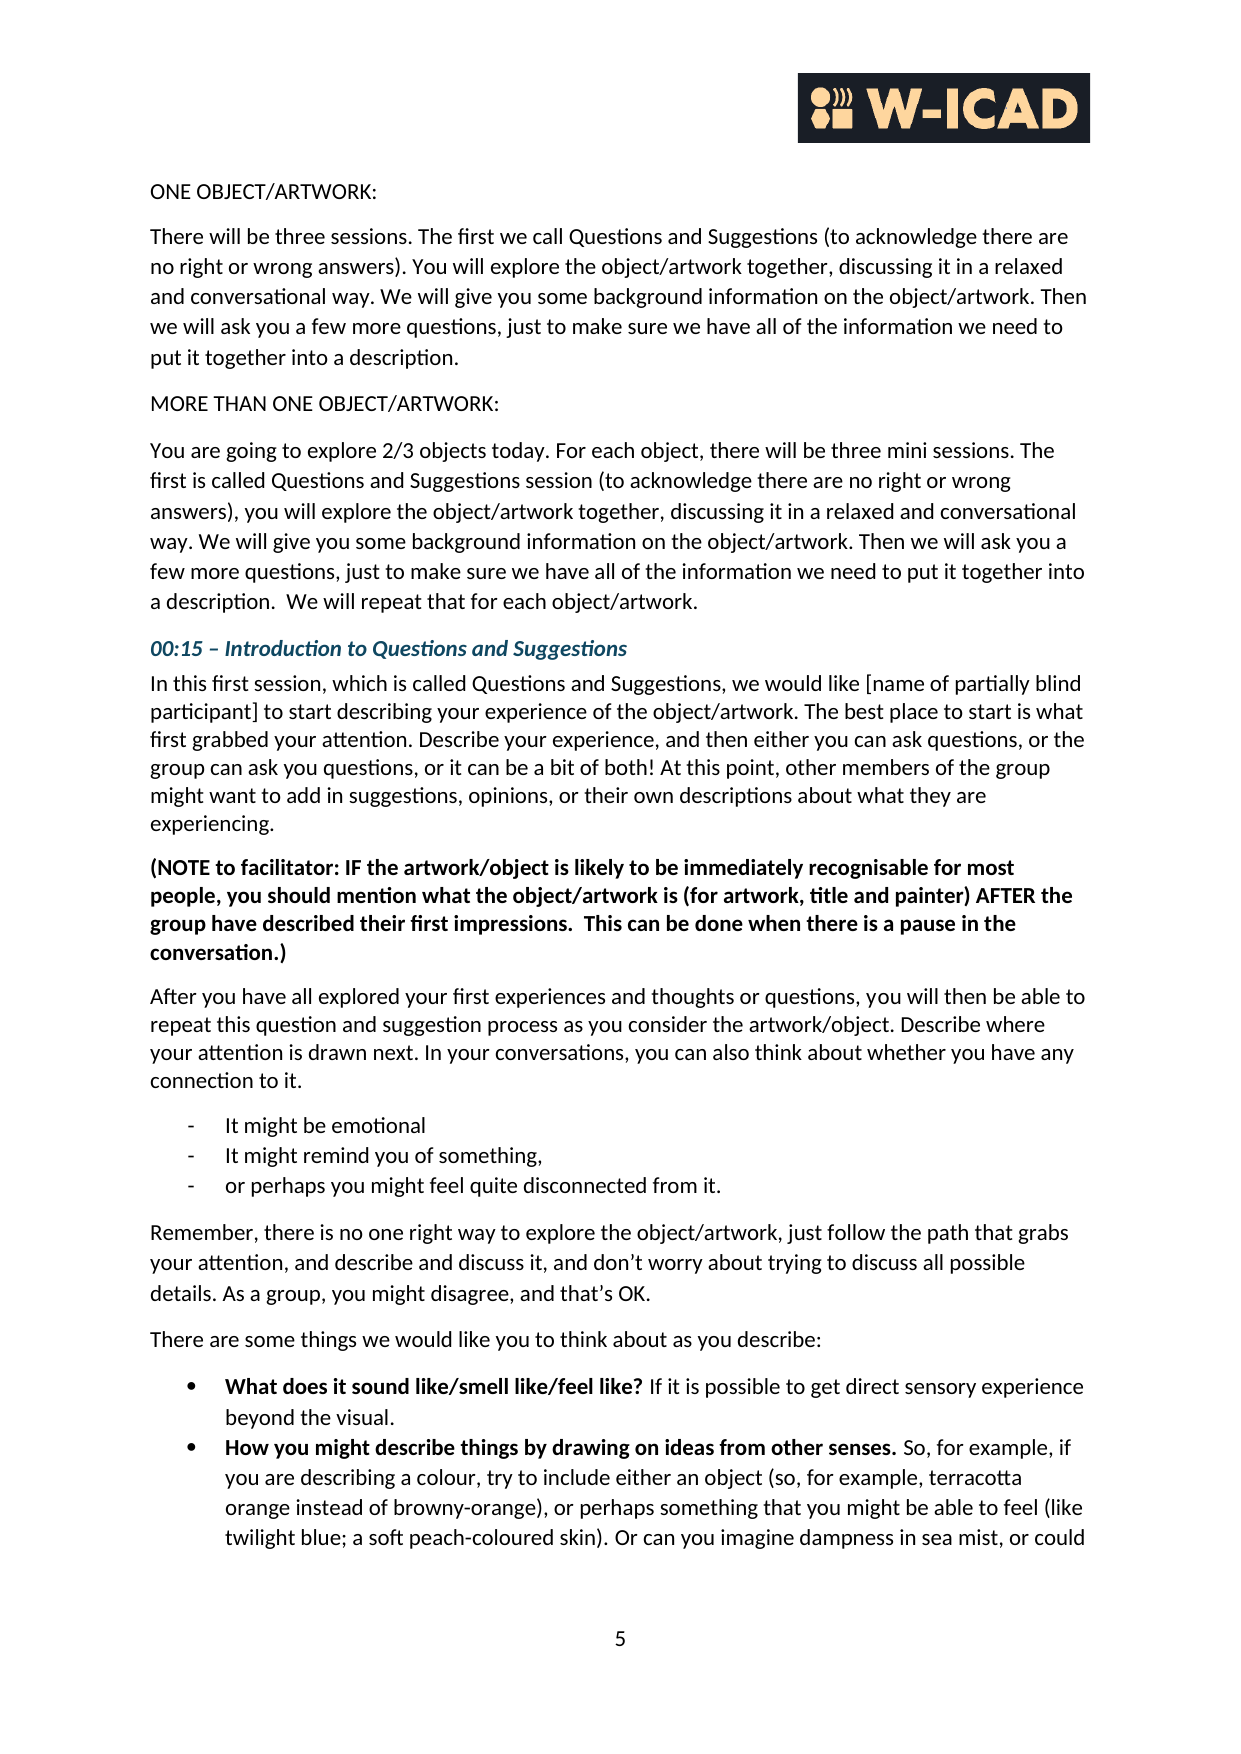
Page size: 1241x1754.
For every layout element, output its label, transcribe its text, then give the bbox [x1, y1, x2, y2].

text You are going to explore 2/3 objects today. For each object, there will be three mini sessions. The first is called Questions and Suggestions session (to acknowledge there are no right or wrong answers), you will explore the object/artwork together, discussing it in a relaxed and conversational way. We will give you some background information on the object/artwork. Then we will ask you a few more questions, just to make sure we have all of the information we need to put it together into a description. We will repeat that for each object/artwork. [150, 436, 1090, 616]
text After you have all explored your first experiences and thoughts or questions, you will then be able to repeat this question and suggestion process as you consider the artwork/object. Describe where your attention is drawn next. In your conversations, you can also think about whether you have any connection to it. [150, 982, 1090, 1094]
text There are some things we would like you to think about as you describe: [150, 1326, 1090, 1354]
subtitle 00:15 – Introduction to Questions and Suggestions [150, 634, 1090, 662]
list It might be emotional [187, 1111, 1090, 1139]
text (NOTE to facilitator: IF the artwork/object is likely to be immediately recognisable for most people, you should mention what the object/artwork is (for artwork, title and painter) AFTER the group have described their first impressions. This can be done when there is a pause in the conversation.) [150, 853, 1090, 966]
text ONE OBJECT/ARTWORK: [150, 177, 1090, 205]
text MORE THAN ONE OBJECT/ARTWORK: [150, 389, 1090, 418]
list What does it sound like/smell like/feel like? If it is possible to get direct sensory experience beyond the visual. [187, 1372, 1090, 1431]
text Remember, there is no one right way to explore the object/artwork, just follow the path that grabs your attention, and describe and discuss it, and don’t worry about trying to discuss all possible details. As a group, you might disagree, and that’s OK. [150, 1218, 1090, 1307]
picture [797, 73, 1091, 143]
text In this first session, which is called Questions and Suggestions, we would like [name of partially blind participant] to start describing your experience of the object/artwork. The best place to start is what first grabbed your attention. Describe your experience, and then either you can ask questions, or the group can ask you questions, or it can be a bit of both! At this point, other members of the group might want to add in suggestions, opinions, or their own descriptions about what they are experiencing. [150, 669, 1090, 837]
text There will be three sessions. The first we call Questions and Suggestions (to acknowledge there are no right or wrong answers). You will explore the object/artwork together, discussing it in a relaxed and conversational way. We will give you some background information on the object/artwork. Then we will ask you a few more questions, just to make sure we have all of the information we need to put it together into a description. [150, 222, 1090, 371]
list or perhaps you might feel quite disconnected from it. [187, 1171, 1090, 1199]
list It might remind you of something, [187, 1141, 1090, 1169]
